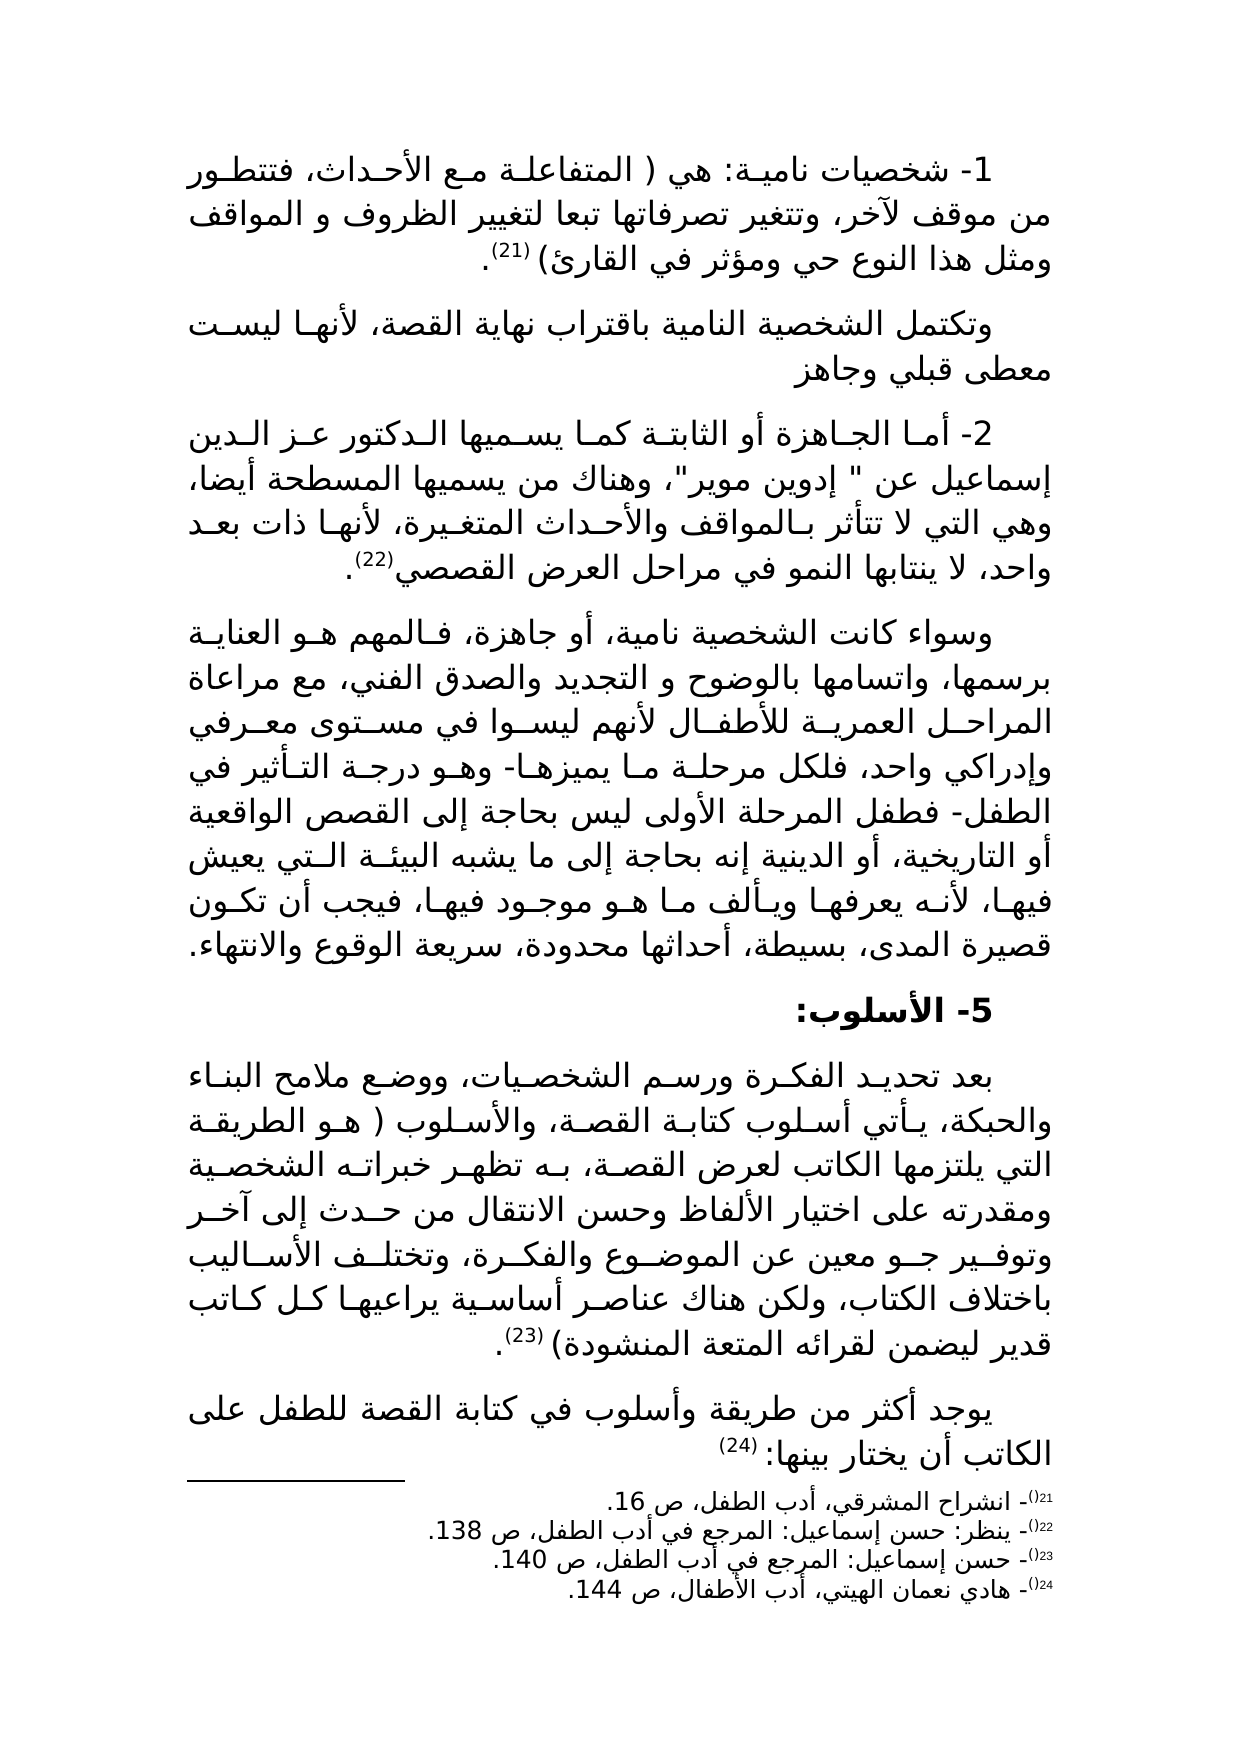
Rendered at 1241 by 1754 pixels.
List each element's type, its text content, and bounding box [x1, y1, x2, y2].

text بعد تحديد الفكرة ورسم الشخصيات، ووضع ملامح البناء والحبكة، يأتي أسلوب كتابة القصة، والأسلوب ( هو الطريقة التي يلتزمها الكاتب لعرض القصة، به تظهر خبراته الشخصية ومقدرته على اختيار الألفاظ وحسن الانتقال من حدث إلى آخر وتوفير جو معين عن الموضوع والفكرة، وتختلف الأساليب باختلاف الكتاب، ولكن هناك عناصر أساسية يراعيها كل كاتب قدير ليضمن لقرائه المتعة المنشودة) (). [187, 1057, 1053, 1363]
text وتكتمل الشخصية النامية باقتراب نهاية القصة، لأنها ليست معطى قبلي وجاهز [187, 304, 1053, 388]
text 5- الأسلوب: [187, 991, 1053, 1030]
text يوجد أكثر من طريقة وأسلوب في كتابة القصة للطفل على الكاتب أن يختار بينها: () [187, 1389, 1053, 1473]
text 1- شخصيات نامية: هي ( المتفاعلة مع الأحداث، فتتطور من موقف لآخر، وتتغير تصرفاتها تبعا لتغيير الظروف و المواقف ومثل هذا النوع حي ومؤثر في القارئ) (). [187, 150, 1053, 278]
text 2- أما الجاهزة أو الثابتة كما يسميها الدكتور عز الدين إسماعيل عن " إدوين موير"، وهناك من يسميها المسطحة أيضا، وهي التي لا تتأثر بالمواقف والأحداث المتغيرة، لأنها ذات بعد واحد، لا ينتابها النمو في مراحل العرض القصصي(). [187, 414, 1053, 587]
text وسواء كانت الشخصية نامية، أو جاهزة، فالمهم هو العناية برسمها، واتسامها بالوضوح و التجديد والصدق الفني، مع مراعاة المراحل العمرية للأطفال لأنهم ليسوا في مستوى معرفي وإدراكي واحد، فلكل مرحلة ما يميزها- وهو درجة التأثير في الطفل- فطفل المرحلة الأولى ليس بحاجة إلى القصص الواقعية أو التاريخية، أو الدينية إنه بحاجة إلى ما يشبه البيئة التي يعيش فيها، لأنه يعرفها ويألف ما هو موجود فيها، فيجب أن تكون قصيرة المدى، بسيطة، أحداثها محدودة، سريعة الوقوع والانتهاء. [187, 614, 1053, 965]
